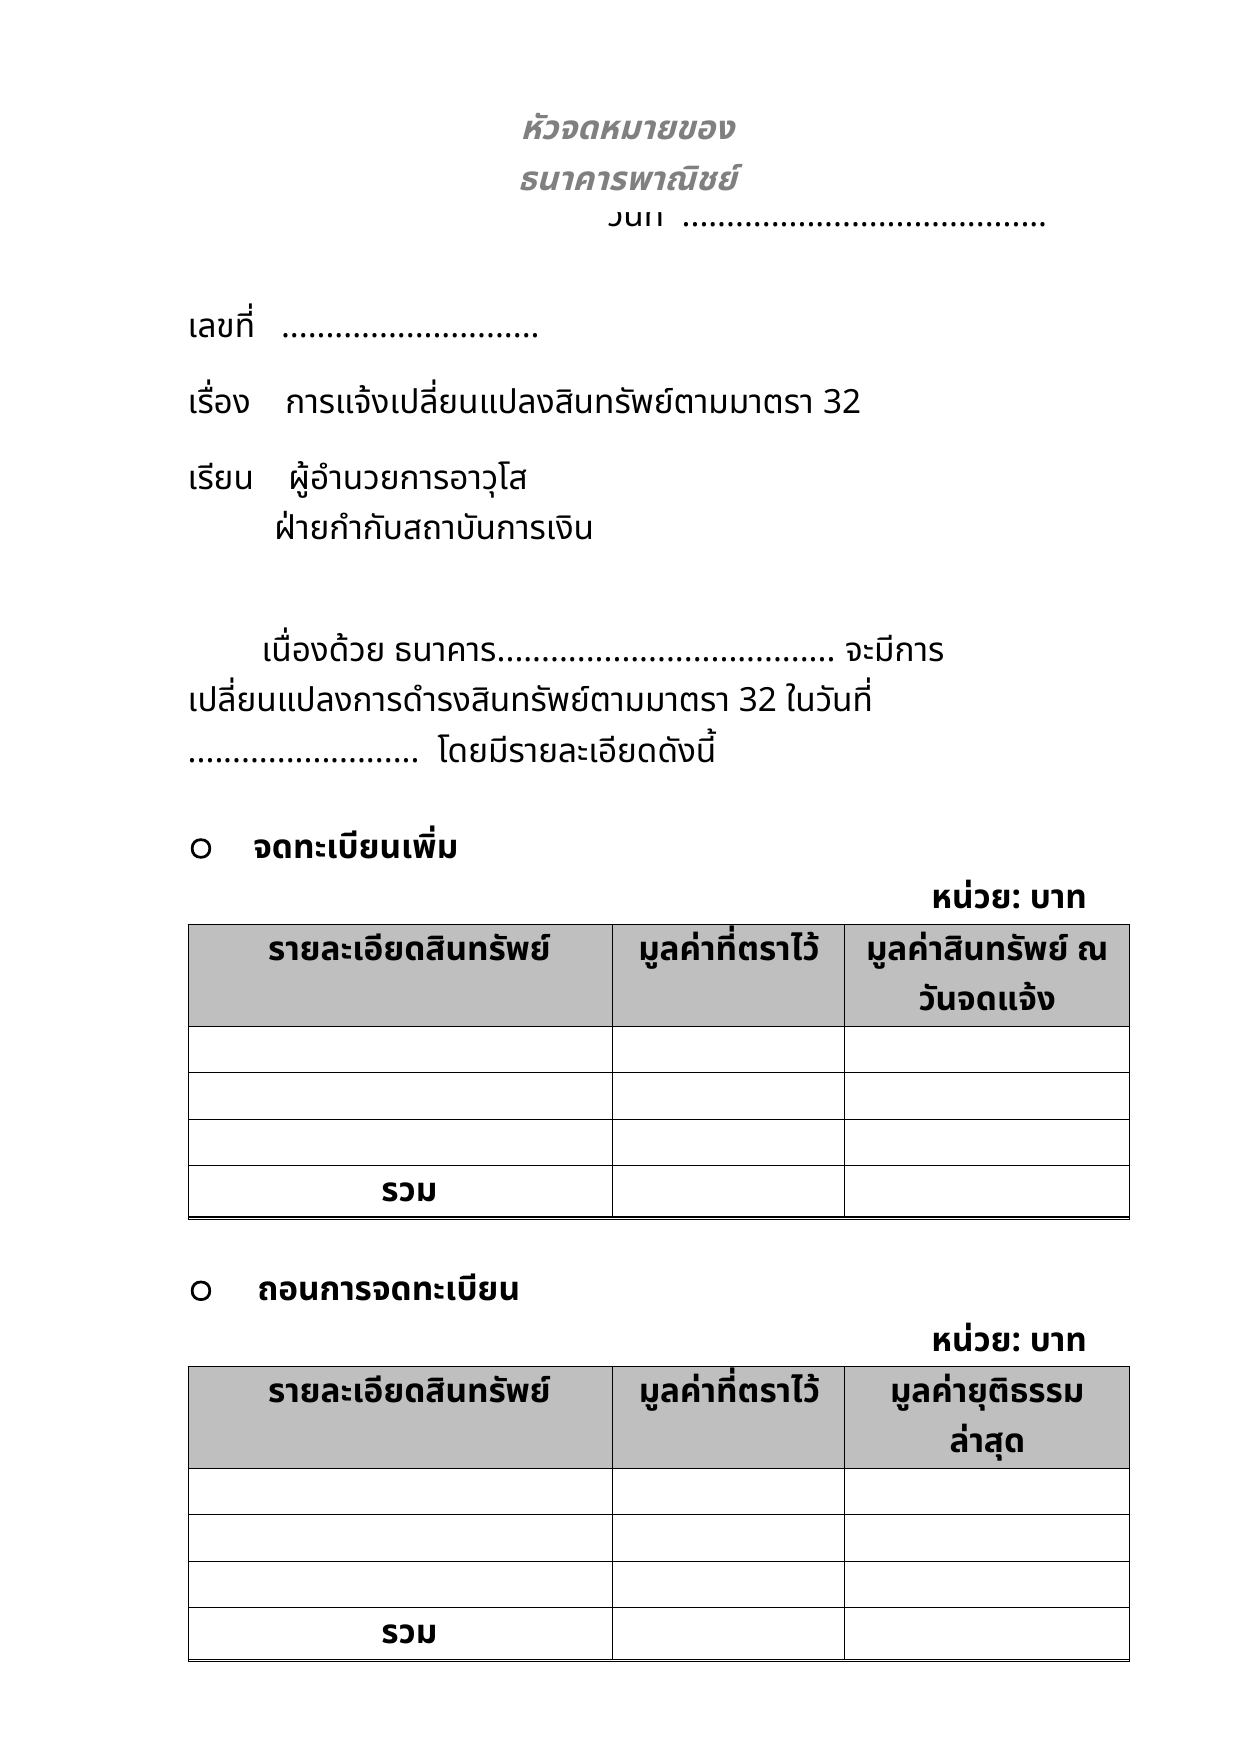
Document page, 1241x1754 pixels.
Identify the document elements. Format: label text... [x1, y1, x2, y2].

table_header รายละเอียดสินทรัพย์ [189, 1367, 612, 1468]
table_cell [613, 1608, 844, 1659]
table_cell [845, 1166, 1129, 1216]
table_cell [845, 1608, 1129, 1659]
table_cell [613, 1166, 844, 1216]
table_cell [613, 1562, 844, 1607]
table_cell [845, 1027, 1129, 1072]
table_header มูลค่าที่ตราไว้ [613, 925, 844, 1026]
table_cell [845, 1469, 1129, 1514]
table_cell รวม [189, 1608, 612, 1659]
text เรื่อง การแจ้งเปลี่ยนแปลงสินทรัพย์ตามมาตรา 32 [187, 378, 1069, 428]
table_cell [189, 1562, 612, 1607]
table_cell [613, 1073, 844, 1118]
table_cell [845, 1073, 1129, 1118]
text หน่วย: บาท [187, 873, 1086, 924]
table_cell [189, 1469, 612, 1514]
table_cell [189, 1120, 612, 1165]
table_header มูลค่ายุติธรรมล่าสุด [845, 1367, 1129, 1468]
text ถอนการจดทะเบียน [187, 1265, 1085, 1315]
table_cell [189, 1073, 612, 1118]
text เลขที่ ............................. [187, 302, 1069, 353]
table_cell [613, 1515, 844, 1561]
table_cell [613, 1027, 844, 1072]
text เนื่องด้วย ธนาคาร...................................... จะมีการเปลี่ยนแปลงการดำรงสินทรัพย์ตามมาตรา 32 ในวันที่ .......................... โดยมีรายละเอียดดังนี้ [187, 625, 1069, 777]
table_cell [845, 1120, 1129, 1165]
table_cell [189, 1027, 612, 1072]
text เรียน ผู้อำนวยการอาวุโส [187, 454, 1069, 504]
text ฝ่ายกำกับสถาบันการเงิน [187, 504, 1069, 555]
text จดทะเบียนเพิ่ม [187, 823, 1086, 873]
table_header มูลค่าสินทรัพย์ ณ วันจดแจ้ง [845, 925, 1129, 1026]
text หน่วย: บาท [187, 1315, 1086, 1366]
table_cell [189, 1515, 612, 1561]
table_header รายละเอียดสินทรัพย์ [189, 925, 612, 1026]
table_header มูลค่าที่ตราไว้ [613, 1367, 844, 1468]
table_cell [845, 1562, 1129, 1607]
table_cell [613, 1469, 844, 1514]
table_cell [613, 1120, 844, 1165]
table_cell รวม [189, 1166, 612, 1216]
text วันที่ ......................................... [187, 194, 1069, 234]
table_cell [845, 1515, 1129, 1561]
